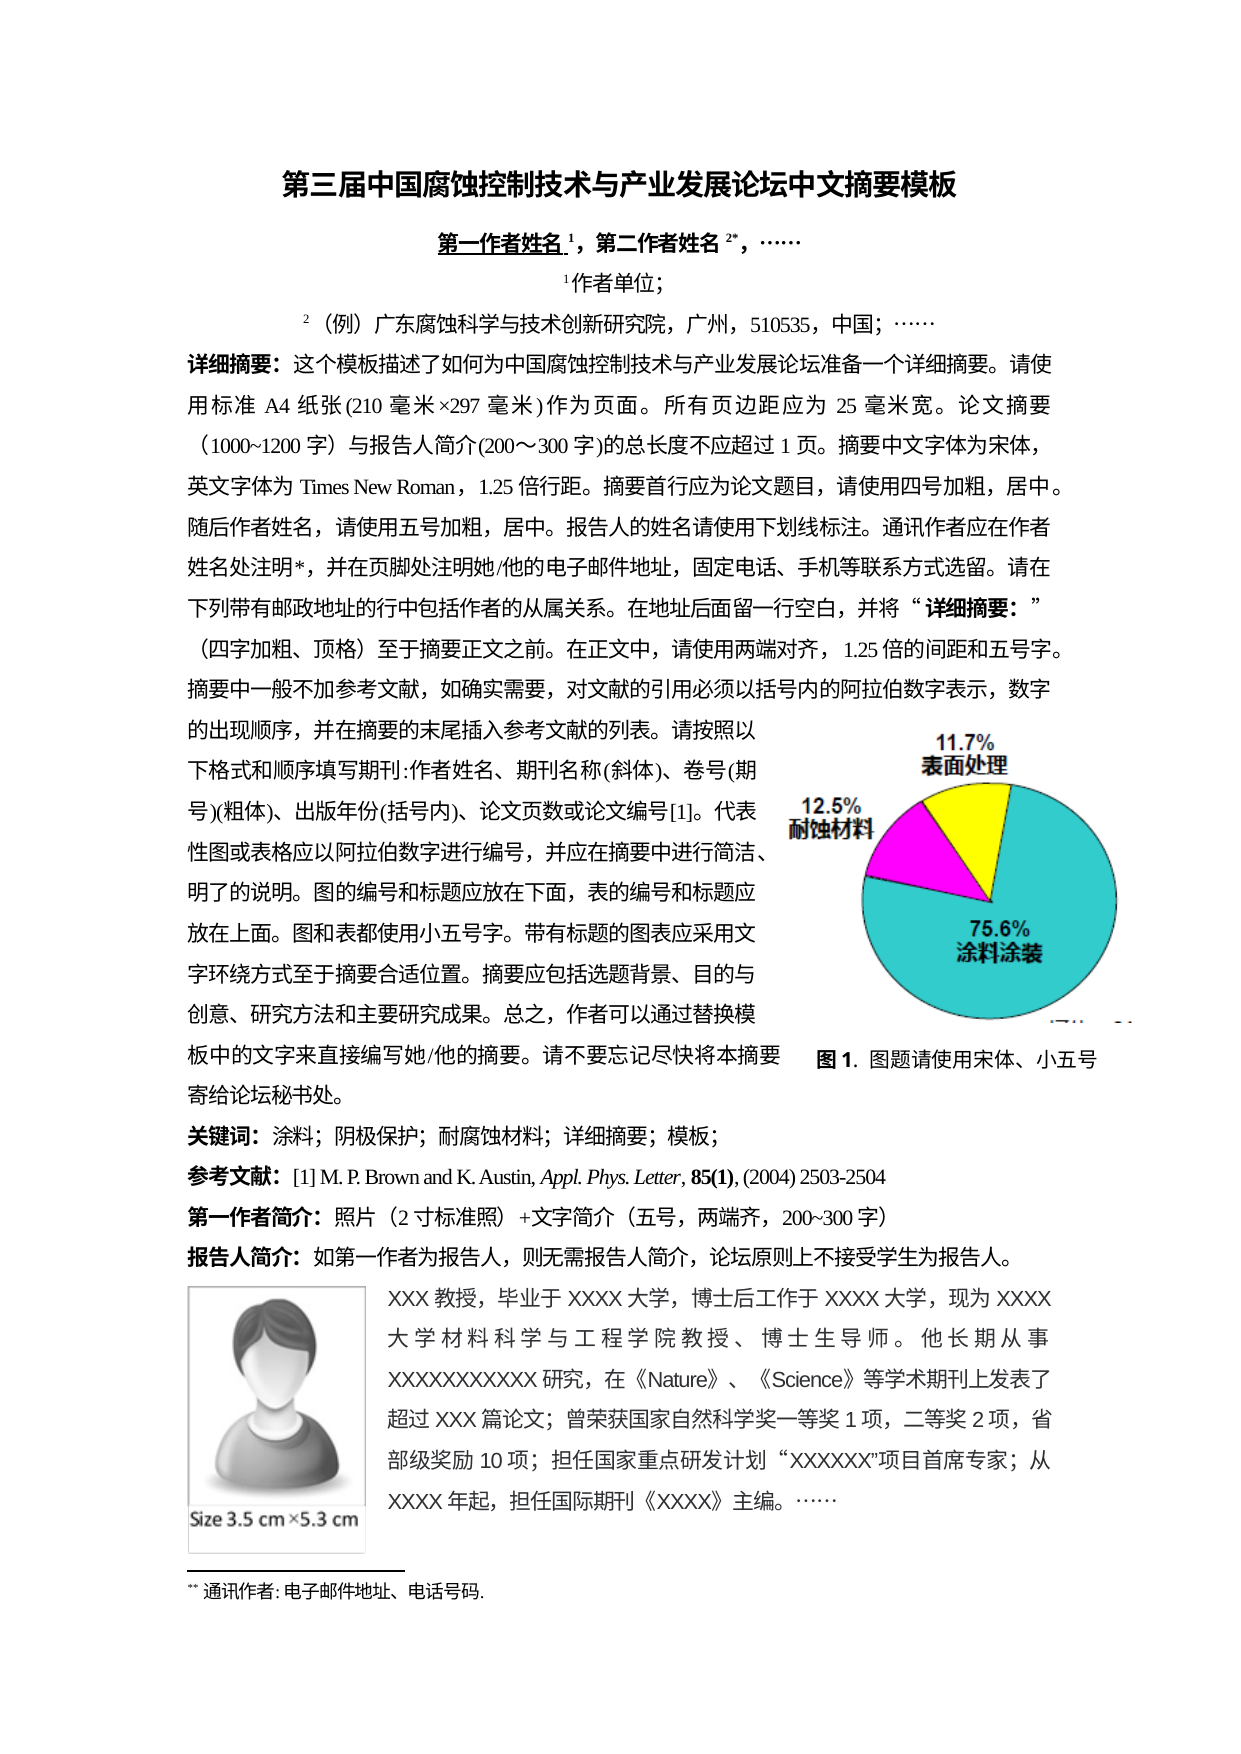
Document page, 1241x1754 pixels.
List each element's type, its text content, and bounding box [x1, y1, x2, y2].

text 报告人简介：如第一作者为报告人，则无需报告人简介，论坛原则上不接受学生为报告人。 [187, 1240, 1053, 1272]
text 第一作者姓名1，第二作者姓名2*，…… [187, 226, 1053, 258]
text 第三届中国腐蚀控制技术与产业发展论坛中文摘要模板 [187, 150, 1053, 215]
picture [187, 1286, 369, 1555]
text 第一作者简介：照片（2寸标准照）+文字简介（五号，两端齐，200~300字） [187, 1199, 1053, 1232]
text 1 作者单位； [187, 266, 1053, 298]
text 2 （例）广东腐蚀科学与技术创新研究院，广州，510535，中国；…… [187, 306, 1053, 339]
text XXX教授，毕业于XXXX大学，博士后工作于XXXX大学，现为XXXX大学材料科学与工程学院教授、博士生导师。他长期从事XXXXXXXXXXX研究，在《Nature》、《Science》等学术期刊上发表了超过XXX篇论文；曾荣获国家自然科学奖一等奖1项，二等奖2项，省部级奖励10项；担任国家重点研发计划“XXXXXX”项目首席专家；从XXXX年起，担任国际期刊《XXXX》主编。…… [187, 1280, 1053, 1516]
text 详细摘要：这个模板描述了如何为中国腐蚀控制技术与产业发展论坛准备一个详细摘要。请使用标准A4纸张(210毫米×297毫米)作为页面。所有页边距应为25毫米宽。论文摘要（1000~1200字）与报告人简介(200～300字)的总长度不应超过1页。摘要中文字体为宋体，英文字体为Times New Roman，1.25倍行距。摘要首行应为论文题目，请使用四号加粗，居中。随后作者姓名，请使用五号加粗，居中。报告人的姓名请使用下划线标注。通讯作者应在作者姓名处注明*，并在页脚处注明她/他的电子邮件地址，固定电话、手机等联系方式选留。请在下列带有邮政地址的行中包括作者的从属关系。在地址后面留一行空白，并将“详细摘要：”（四字加粗、顶格）至于摘要正文之前。在正文中，请使用两端对齐，1.25倍的间距和五号字。摘要中一般不加参考文献，如确实需要，对文献的引用必须以括号内的阿拉伯数字表示，数字的出现顺序，并在摘要的末尾插入参考文献的列表。请按照以下格式和顺序填写期刊:作者姓名、期刊名称(斜体)、卷号(期号)(粗体)、出版年份(括号内)、论文页数或论文编号[1]。代表性图或表格应以阿拉伯数字进行编号，并应在摘要中进行简洁、明了的说明。图的编号和标题应放在下面，表的编号和标题应放在上面。图和表都使用小五号字。带有标题的图表应采用文字环绕方式至于摘要合适位置。摘要应包括选题背景、目的与创意、研究方法和主要研究成果。总之，作者可以通过替换模板中的文字来直接编写她/他的摘要。请不要忘记尽快将本摘要寄给论坛秘书处。 [187, 347, 1053, 1111]
text 参考文献：[1] M. P. Brown and K. Austin, Appl. Phys. Letter, 85(1), (2004) 2503-2504 [187, 1159, 1053, 1191]
picture [776, 722, 1132, 1023]
text 关键词：涂料；阴极保护；耐腐蚀材料；详细摘要；模板； [187, 1118, 1053, 1151]
